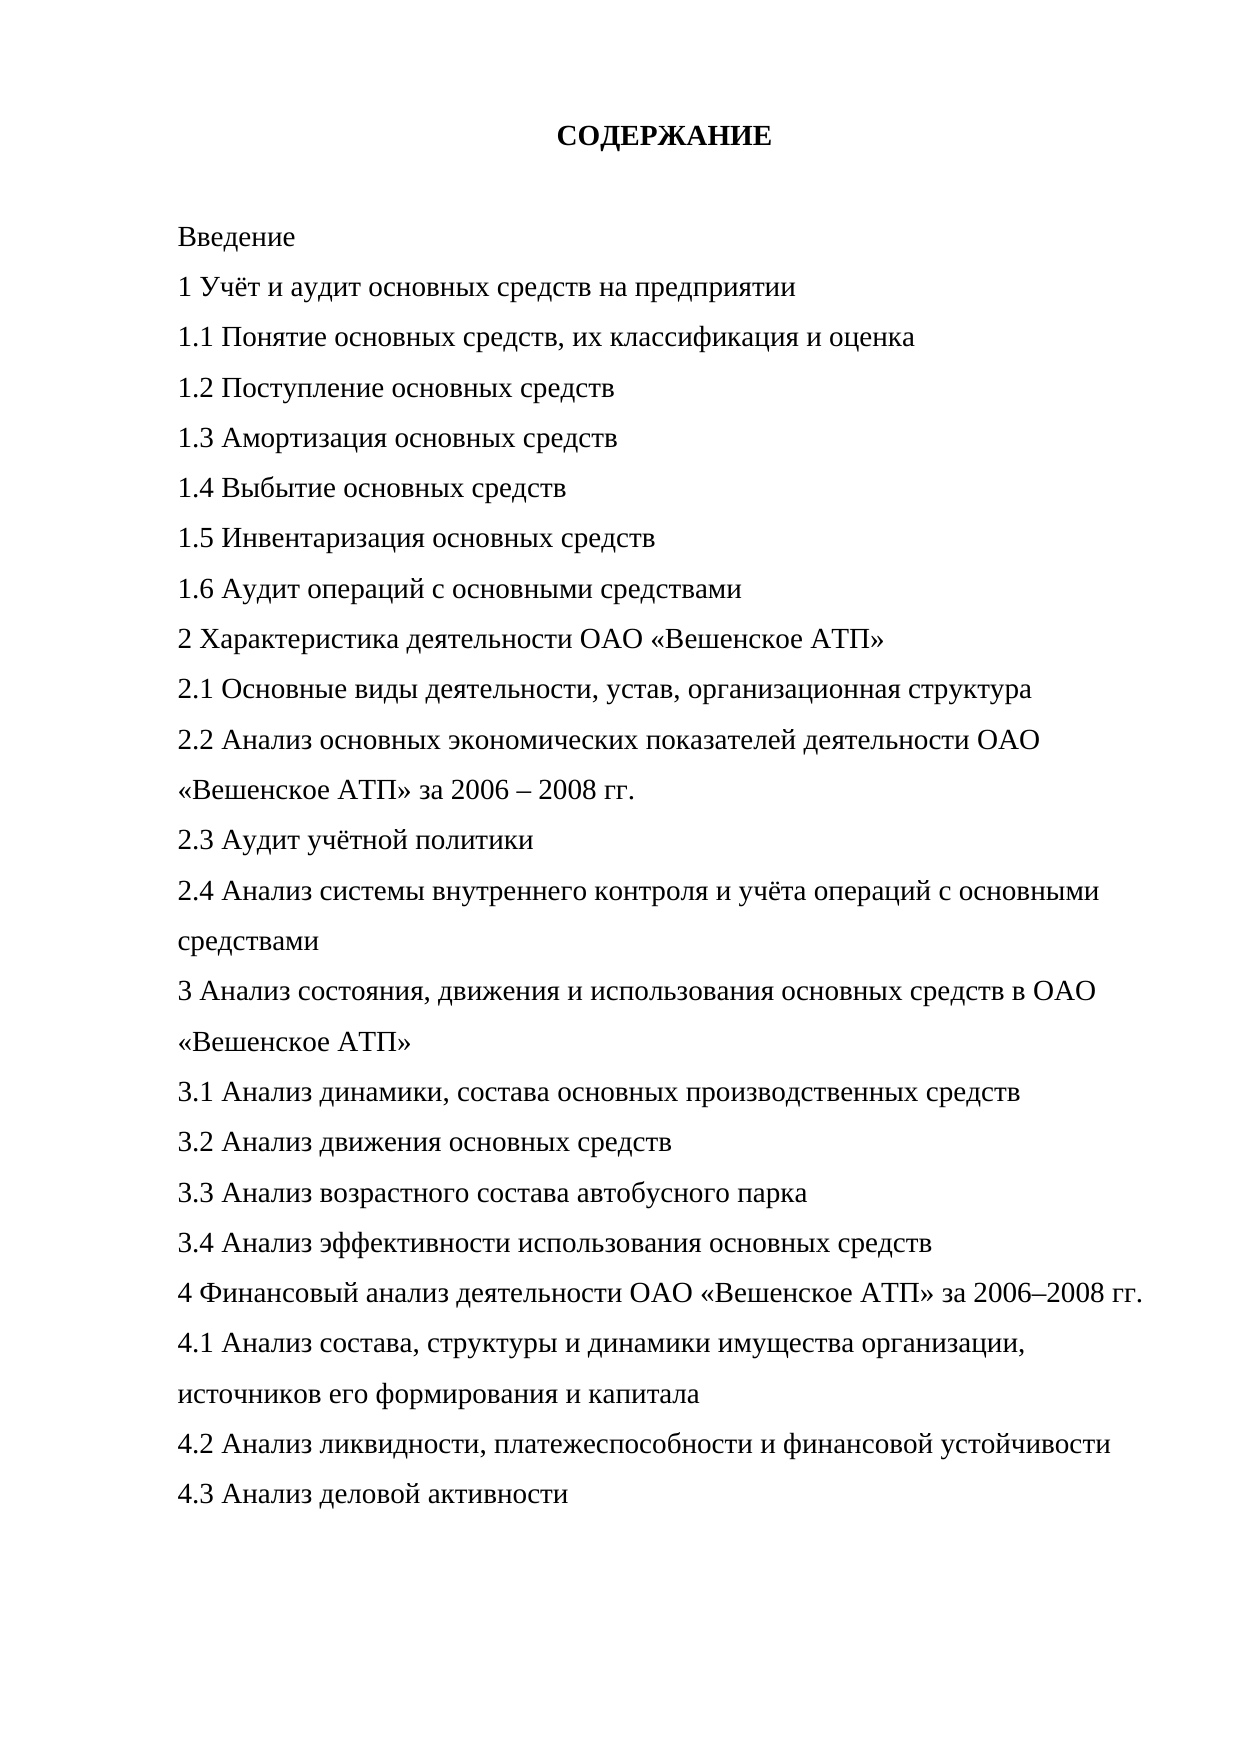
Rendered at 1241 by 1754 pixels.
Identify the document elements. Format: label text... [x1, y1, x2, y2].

text 2.3 Аудит учётной политики [177, 822, 1152, 856]
text 3.1 Анализ динамики, состава основных производственных средств [177, 1074, 1152, 1108]
text 1.6 Аудит операций с основными средствами [177, 571, 1152, 604]
text 1.3 Амортизация основных средств [177, 420, 1152, 453]
text 3 Анализ состояния, движения и использования основных средств в ОАО «Вешенское АТП» [177, 973, 1152, 1057]
text 2 Характеристика деятельности ОАО «Вешенское АТП» [177, 621, 1152, 655]
text 4.2 Анализ ликвидности, платежеспособности и финансовой устойчивости [177, 1426, 1152, 1460]
text Введение [177, 219, 1152, 252]
text 1.1 Понятие основных средств, их классификация и оценка [177, 319, 1152, 353]
text 2.1 Основные виды деятельности, устав, организационная структура [177, 672, 1152, 705]
text 3.3 Анализ возрастного состава автобусного парка [177, 1175, 1152, 1208]
text 1.4 Выбытие основных средств [177, 470, 1152, 504]
text 4.3 Анализ деловой активности [177, 1477, 1152, 1510]
text 1.2 Поступление основных средств [177, 370, 1152, 403]
text 4 Финансовый анализ деятельности ОАО «Вешенское АТП» за 2006–2008 гг. [177, 1275, 1152, 1309]
text 1 Учёт и аудит основных средств на предприятии [177, 269, 1152, 303]
text 1.5 Инвентаризация основных средств [177, 521, 1152, 554]
text 2.4 Анализ системы внутреннего контроля и учёта операций с основными средствами [177, 873, 1152, 957]
text 3.4 Анализ эффективности использования основных средств [177, 1225, 1152, 1258]
text 4.1 Анализ состава, структуры и динамики имущества организации, источников его формирования и капитала [177, 1326, 1152, 1409]
text 2.2 Анализ основных экономических показателей деятельности ОАО «Вешенское АТП» за 2006 – 2008 гг. [177, 722, 1152, 806]
text СОДЕРЖАНИЕ [177, 118, 1152, 152]
text 3.2 Анализ движения основных средств [177, 1124, 1152, 1158]
